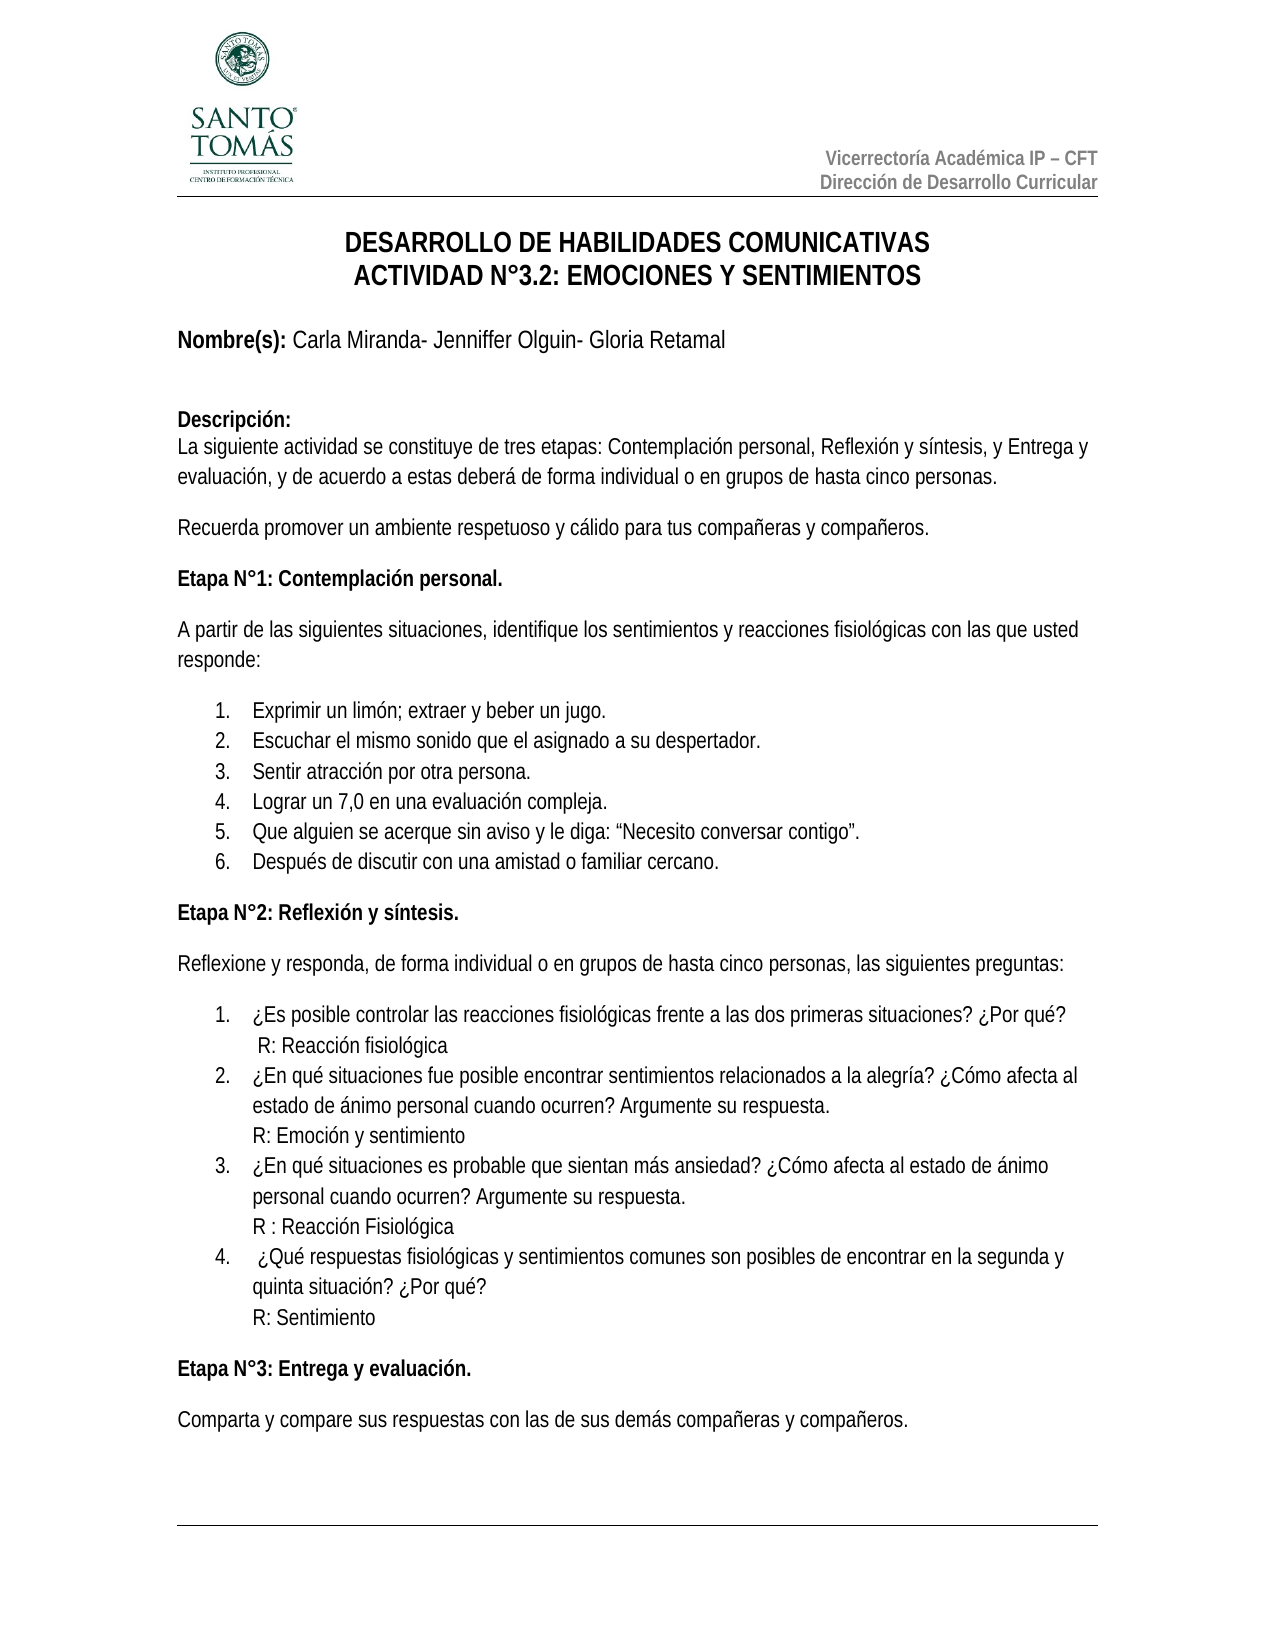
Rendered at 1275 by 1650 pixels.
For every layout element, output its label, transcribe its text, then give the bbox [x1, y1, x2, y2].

text A partir de las siguientes situaciones, identifique los sentimientos y reacciones fisiológicas con las que usted responde: [177, 616, 1098, 673]
text Recuerda promover un ambiente respetuoso y cálido para tus compañeras y compañeros. [177, 514, 1098, 540]
text DESARROLLO DE HABILIDADES COMUNICATIVAS [177, 225, 1098, 258]
text Etapa N°1: Contemplación personal. [177, 565, 1098, 591]
list Exprimir un limón; extraer y beber un jugo. [215, 697, 1098, 724]
list R: Reacción fisiológica [252, 1032, 1098, 1058]
text Etapa N°3: Entrega y evaluación. [177, 1354, 1098, 1381]
text Etapa N°2: Reflexión y síntesis. [177, 899, 1098, 926]
list ¿Qué respuestas fisiológicas y sentimientos comunes son posibles de encontrar en la segunda y quinta situación? ¿Por qué? [215, 1243, 1098, 1300]
list R: Sentimiento [252, 1303, 1098, 1330]
list ¿Es posible controlar las reacciones fisiológicas frente a las dos primeras situaciones? ¿Por qué? [215, 1001, 1098, 1028]
list Que alguien se acerque sin aviso y le diga: “Necesito conversar contigo”. [215, 818, 1098, 844]
list Escuchar el mismo sonido que el asignado a su despertador. [215, 727, 1098, 754]
text La siguiente actividad se constituye de tres etapas: Contemplación personal, Reflexión y síntesis, y Entrega y evaluación, y de acuerdo a estas deberá de forma individual o en grupos de hasta cinco personas. [177, 433, 1098, 489]
list ¿En qué situaciones es probable que sientan más ansiedad? ¿Cómo afecta al estado de ánimo personal cuando ocurren? Argumente su respuesta. [215, 1152, 1098, 1209]
text Comparta y compare sus respuestas con las de sus demás compañeras y compañeros. [177, 1406, 1098, 1432]
text Descripción: [177, 406, 1098, 433]
list Lograr un 7,0 en una evaluación compleja. [215, 788, 1098, 814]
text Nombre(s): Carla Miranda- Jenniffer Olguin- Gloria Retamal [177, 325, 1098, 354]
picture [184, 30, 298, 185]
list R: Emoción y sentimiento [252, 1122, 1098, 1149]
list R : Reacción Fisiológica [252, 1213, 1098, 1239]
list Sentir atracción por otra persona. [215, 758, 1098, 784]
text Reflexione y responda, de forma individual o en grupos de hasta cinco personas, las siguientes preguntas: [177, 950, 1098, 977]
list Después de discutir con una amistad o familiar cercano. [215, 848, 1098, 875]
text ACTIVIDAD N°3.2: EMOCIONES Y SENTIMIENTOS [177, 258, 1098, 292]
list ¿En qué situaciones fue posible encontrar sentimientos relacionados a la alegría? ¿Cómo afecta al estado de ánimo personal cuando ocurren? Argumente su respuesta. [215, 1062, 1098, 1118]
